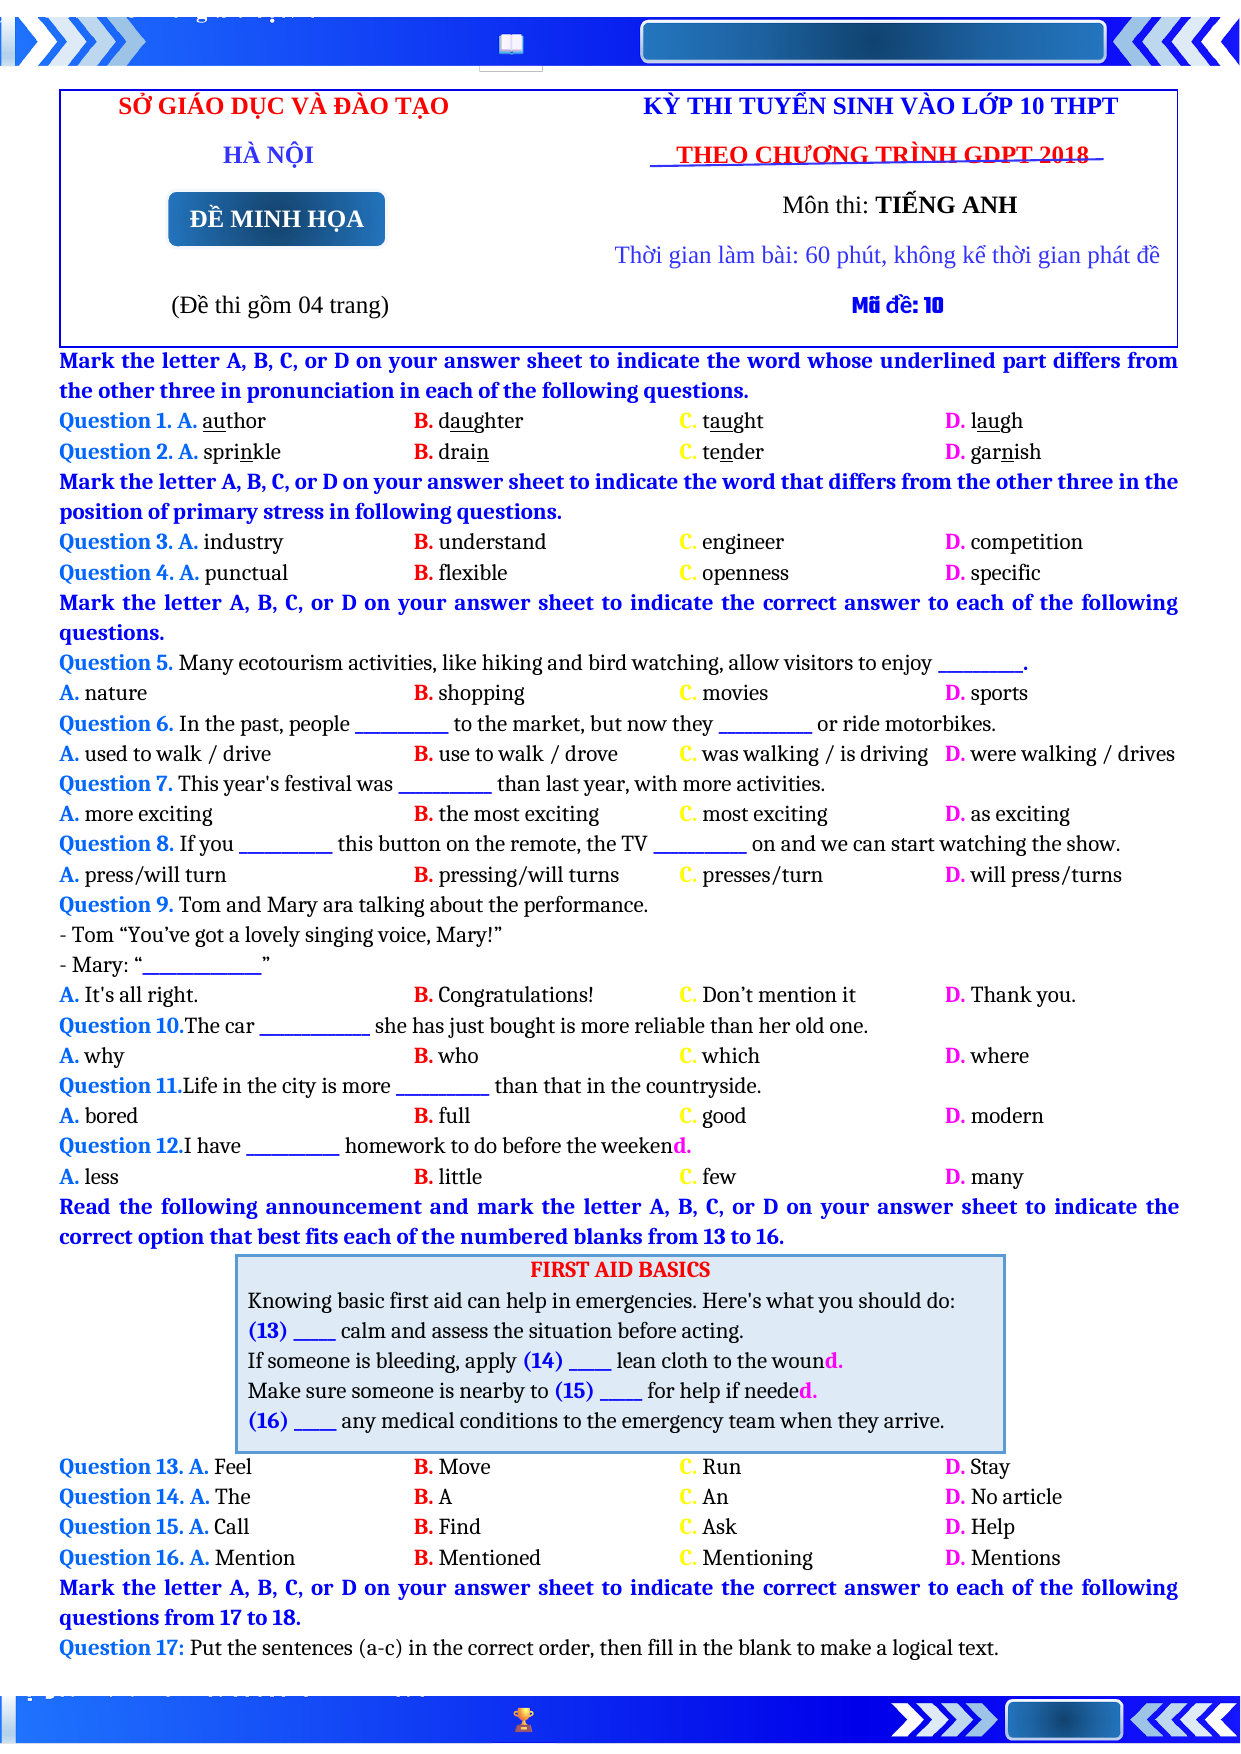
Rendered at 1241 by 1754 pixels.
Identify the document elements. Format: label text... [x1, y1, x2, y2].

table_header SỞ GIÁO DỤC VÀ ĐÀO TẠO KỲ THI TUYỂN SINH VÀO LỚP 10 THPT HÀ NỘI THEO CHƯƠNG TRÌNH GDPT 2018 Môn thi: TIẾNG ANH Thời gian làm bài: 60 phút, không kể thời gian phát đề (Đề thi gồm 04 trang) Mã đề: 10 [61, 91, 1177, 346]
table_header FIRST AID BASICS Knowing basic first aid can help in emergencies. Here's what you should do: (13) _____ calm and assess the situation before acting. If someone is bleeding, apply (14) _____ lean cloth to the wound. Make sure someone is nearby to (15) _____ for help if needed. (16) _____ any medical conditions to the emergency team when they arrive. [238, 1257, 1003, 1451]
text A. more exciting B. the most exciting C. most exciting D. as exciting [59, 801, 1181, 827]
text Question 5. Many ecotourism activities, like hiking and bird watching, allow visitors to enjoy __________. A. nature B. shopping C. movies D. sports [59, 650, 1181, 706]
text Question 7. This year's festival was ___________ than last year, with more activities. [59, 771, 1181, 797]
text Question 12.I have ___________ homework to do before the weekend. A. less B. little C. few D. many [59, 1133, 1181, 1190]
text Question 4. A. punctual B. flexible C. openness D. specific [59, 559, 1181, 586]
text Question 2. A. sprinkle B. drain C. tender D. garnish [59, 438, 1181, 465]
text A. why B. who C. which D. where [59, 1043, 1181, 1069]
text Question 10.The car _____________ she has just bought is more reliable than her old one. [59, 1012, 1181, 1039]
text Question 1. A. author B. daughter C. taught D. laugh [59, 408, 1181, 434]
text A. It's all right. B. Congratulations! C. Don’t mention it D. Thank you. [59, 982, 1181, 1008]
text Question 11.Life in the city is more ___________ than that in the countryside. [59, 1073, 1181, 1099]
text Question 13. A. Feel B. Move C. Run D. Stay Question 14. A. The B. A C. An D. No article Question 15. A. Call B. Find C. Ask D. Help Question 16. A. Mention B. Mentioned C. Mentioning D. Mentions [59, 1454, 1181, 1571]
picture [0, 17, 1240, 72]
text Question 8. If you ___________ this button on the remote, the TV ___________ on and we can start watching the show. [59, 831, 1181, 857]
text Question 17: Put the sentences (a-c) in the correct order, then fill in the blank to make a logical text. [59, 1635, 1181, 1661]
text Question 9. Tom and Mary ara talking about the performance. - Tom “You’ve got a lovely singing voice, Mary!” - Mary: “______________” [59, 892, 1181, 978]
text Mark the letter A, B, C, or D on your answer sheet to indicate the word that differs from the other three in the position of primary stress in following questions. [59, 469, 1181, 525]
text Mark the letter A, B, C, or D on your answer sheet to indicate the correct answer to each of the following questions from 17 to 18. [59, 1574, 1181, 1631]
text Mark the letter A, B, C, or D on your answer sheet to indicate the word whose underlined part differs from the other three in pronunciation in each of the following questions. [59, 348, 1181, 404]
picture [0, 1696, 1241, 1749]
text Question 3. A. industry B. understand C. engineer D. competition [59, 529, 1181, 555]
text A. press/will turn B. pressing/will turns C. presses/turn D. will press/turns [59, 861, 1181, 888]
text A. used to walk / drive B. use to walk / drove C. was walking / is driving D. were walking / drives [59, 741, 1181, 767]
text Read the following announcement and mark the letter A, B, C, or D on your answer sheet to indicate the correct option that best fits each of the numbered blanks from 13 to 16. [59, 1194, 1181, 1250]
text Question 6. In the past, people ___________ to the market, but now they ___________ or ride motorbikes. [59, 710, 1181, 737]
text Mark the letter A, B, C, or D on your answer sheet to indicate the correct answer to each of the following questions. [59, 589, 1181, 646]
text A. bored B. full C. good D. modern [59, 1103, 1181, 1129]
